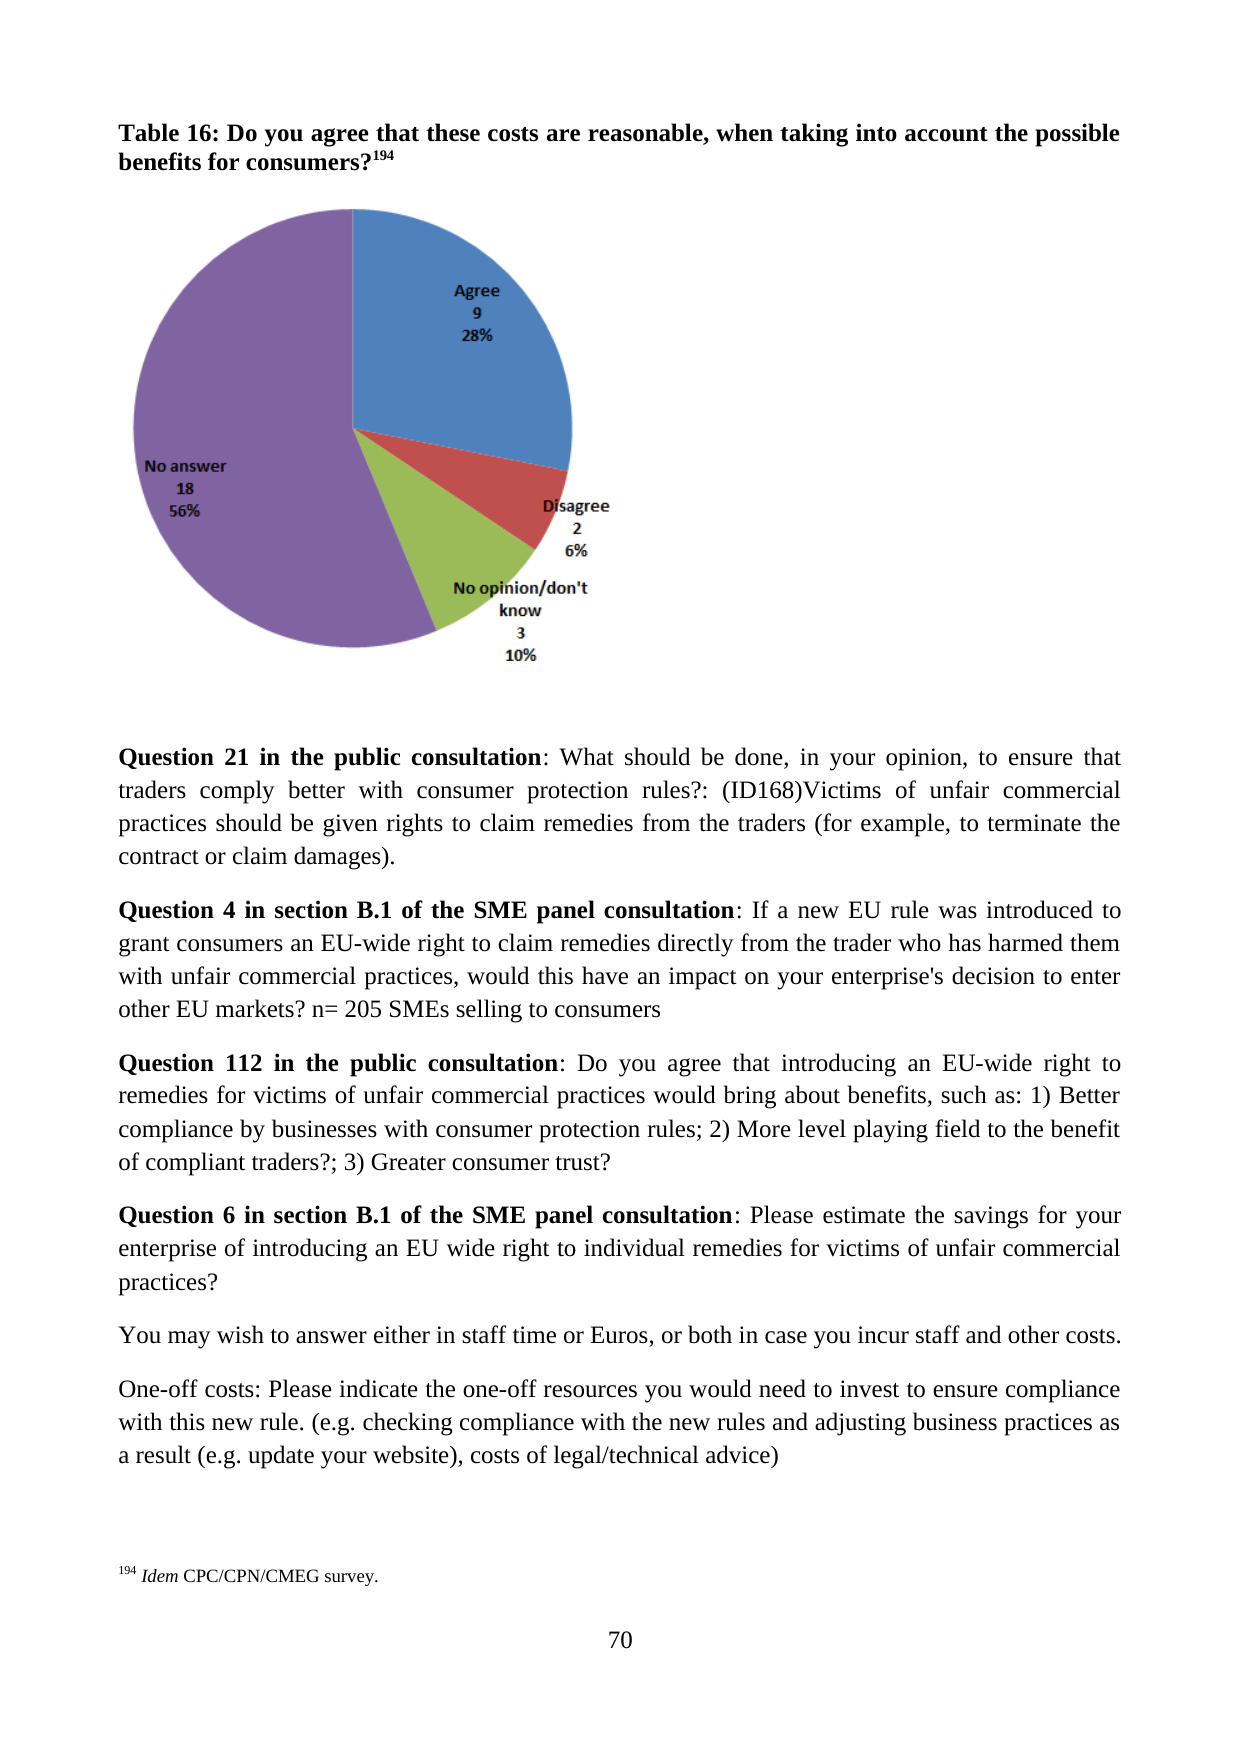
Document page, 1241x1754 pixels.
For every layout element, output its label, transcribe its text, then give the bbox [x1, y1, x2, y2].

text Question 4 in section B.1 of the SME panel consultation: If a new EU rule was introduced to grant consumers an EU-wide right to claim remedies directly from the trader who has harmed them with unfair commercial practices, would this have an impact on your enterprise's decision to enter other EU markets? n= 205 SMEs selling to consumers [118, 895, 1122, 1022]
text Question 21 in the public consultation: What should be done, in your opinion, to ensure that traders comply better with consumer protection rules?: (ID168)Victims of unfair commercial practices should be given rights to claim remedies from the traders (for example, to terminate the contract or claim damages). [118, 742, 1122, 869]
text One-off costs: Please indicate the one-off resources you would need to invest to ensure compliance with this new rule. (e.g. checking compliance with the new rules and adjusting business practices as a result (e.g. update your website), costs of legal/technical advice) [118, 1374, 1122, 1469]
text Question 112 in the public consultation: Do you agree that introducing an EU-wide right to remedies for victims of unfair commercial practices would bring about benefits, such as: 1) Better compliance by businesses with consumer protection rules; 2) More level playing field to the benefit of compliant traders?; 3) Greater consumer trust? [118, 1048, 1122, 1175]
text Table 16: Do you agree that these costs are reasonable, when taking into account the possible benefits for consumers? [118, 118, 1122, 176]
text You may wish to answer either in staff time or Euros, or both in case you incur staff and other costs. [118, 1320, 1122, 1349]
picture [118, 188, 619, 676]
text Question 6 in section B.1 of the SME panel consultation: Please estimate the savings for your enterprise of introducing an EU wide right to individual remedies for victims of unfair commercial practices? [118, 1201, 1122, 1295]
